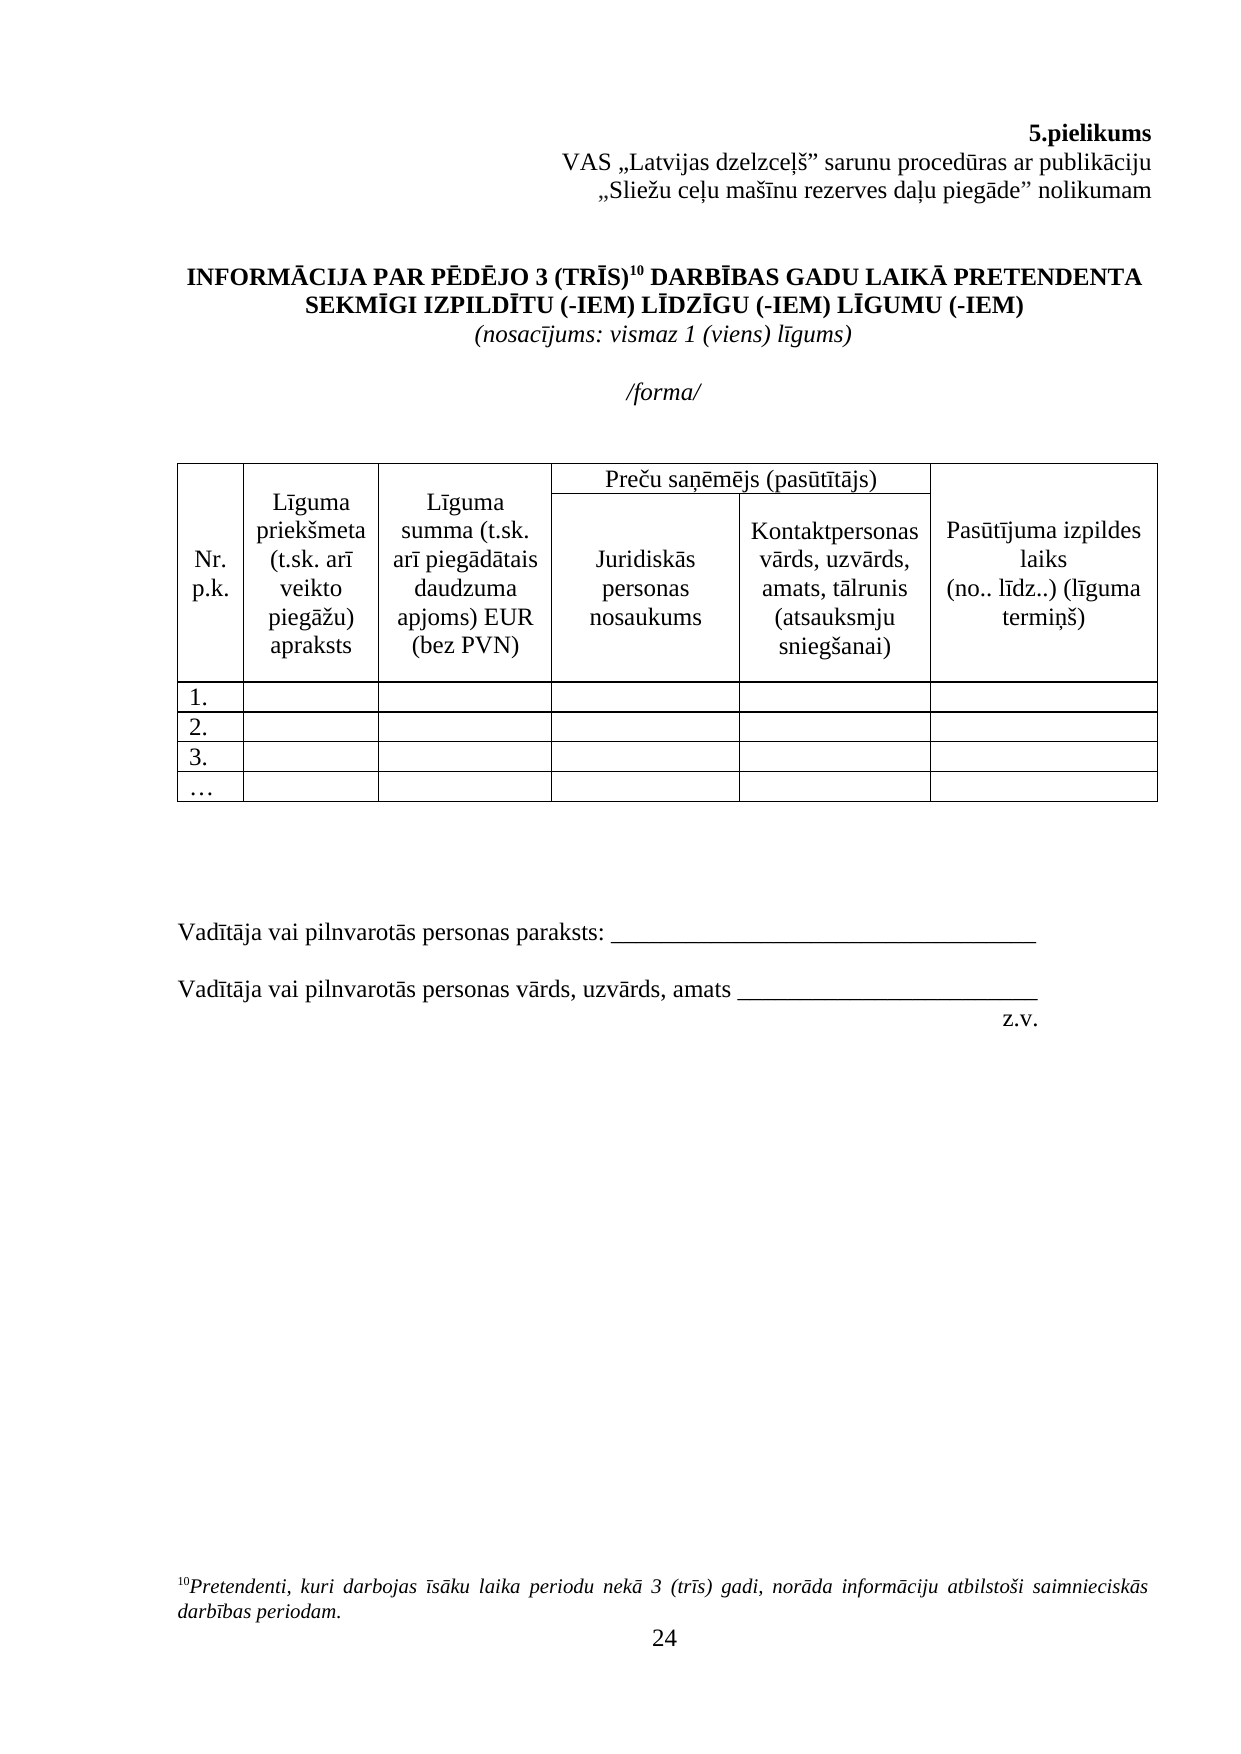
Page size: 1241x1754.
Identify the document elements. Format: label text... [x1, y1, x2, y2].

table_cell 1. [178, 683, 243, 711]
table_cell 2. [178, 713, 243, 741]
table_cell … [178, 772, 243, 801]
table_header Preču saņēmējs (pasūtītājs) [552, 464, 930, 493]
table_cell [931, 742, 1157, 771]
subtitle INFORMĀCIJA PAR PĒDĒJO 3 (TRĪS) DARBĪBAS GADU LAIKĀ PRETENDENTA SEKMĪGI IZPILDĪTU (-IEM) LĪDZĪGU (-IEM) LĪGUMU (-IEM) [177, 262, 1152, 319]
table_cell [931, 772, 1157, 801]
table_cell [552, 742, 739, 771]
table_cell [244, 742, 378, 771]
table_cell Kontaktpersonas vārds, uzvārds, amats, tālrunis (atsauksmju sniegšanai) [740, 494, 930, 681]
table_cell [740, 772, 930, 801]
table_cell [244, 713, 378, 741]
text „Sliežu ceļu mašīnu rezerves daļu piegāde” nolikumam [177, 176, 1152, 204]
table_header Līguma summa (t.sk. arī piegādātais daudzuma apjoms) EUR (bez PVN) [379, 464, 551, 681]
table_header Līguma priekšmeta (t.sk. arī veikto piegāžu) apraksts [244, 464, 378, 681]
table_cell Juridiskās personas nosaukums [552, 494, 739, 681]
table_cell [379, 713, 551, 741]
table_cell 3. [178, 742, 243, 771]
table_cell [244, 772, 378, 801]
table_cell [740, 683, 930, 711]
table_cell [740, 713, 930, 741]
text 5.pielikums [177, 118, 1152, 147]
text z.v. [927, 1003, 1152, 1032]
text /forma/ [177, 377, 1152, 406]
text VAS „Latvijas dzelzceļš” sarunu procedūras ar publikāciju [177, 147, 1152, 176]
text Vadītāja vai pilnvarotās personas paraksts: __________________________________ [177, 917, 1152, 946]
table_cell [379, 772, 551, 801]
text (nosacījums: vismaz 1 (viens) līgums) [177, 319, 1152, 348]
table_cell [740, 742, 930, 771]
table_cell [244, 683, 378, 711]
table_header Pasūtījuma izpildes laiks (no.. līdz..) (līguma termiņš) [931, 464, 1157, 681]
table_cell [379, 742, 551, 771]
text Vadītāja vai pilnvarotās personas vārds, uzvārds, amats ________________________ [177, 974, 1152, 1003]
table_cell [931, 713, 1157, 741]
table_cell [931, 683, 1157, 711]
table_cell [552, 713, 739, 741]
table_cell [379, 683, 551, 711]
table_header Nr. p.k. [178, 464, 243, 681]
table_cell [552, 772, 739, 801]
table_cell [552, 683, 739, 711]
